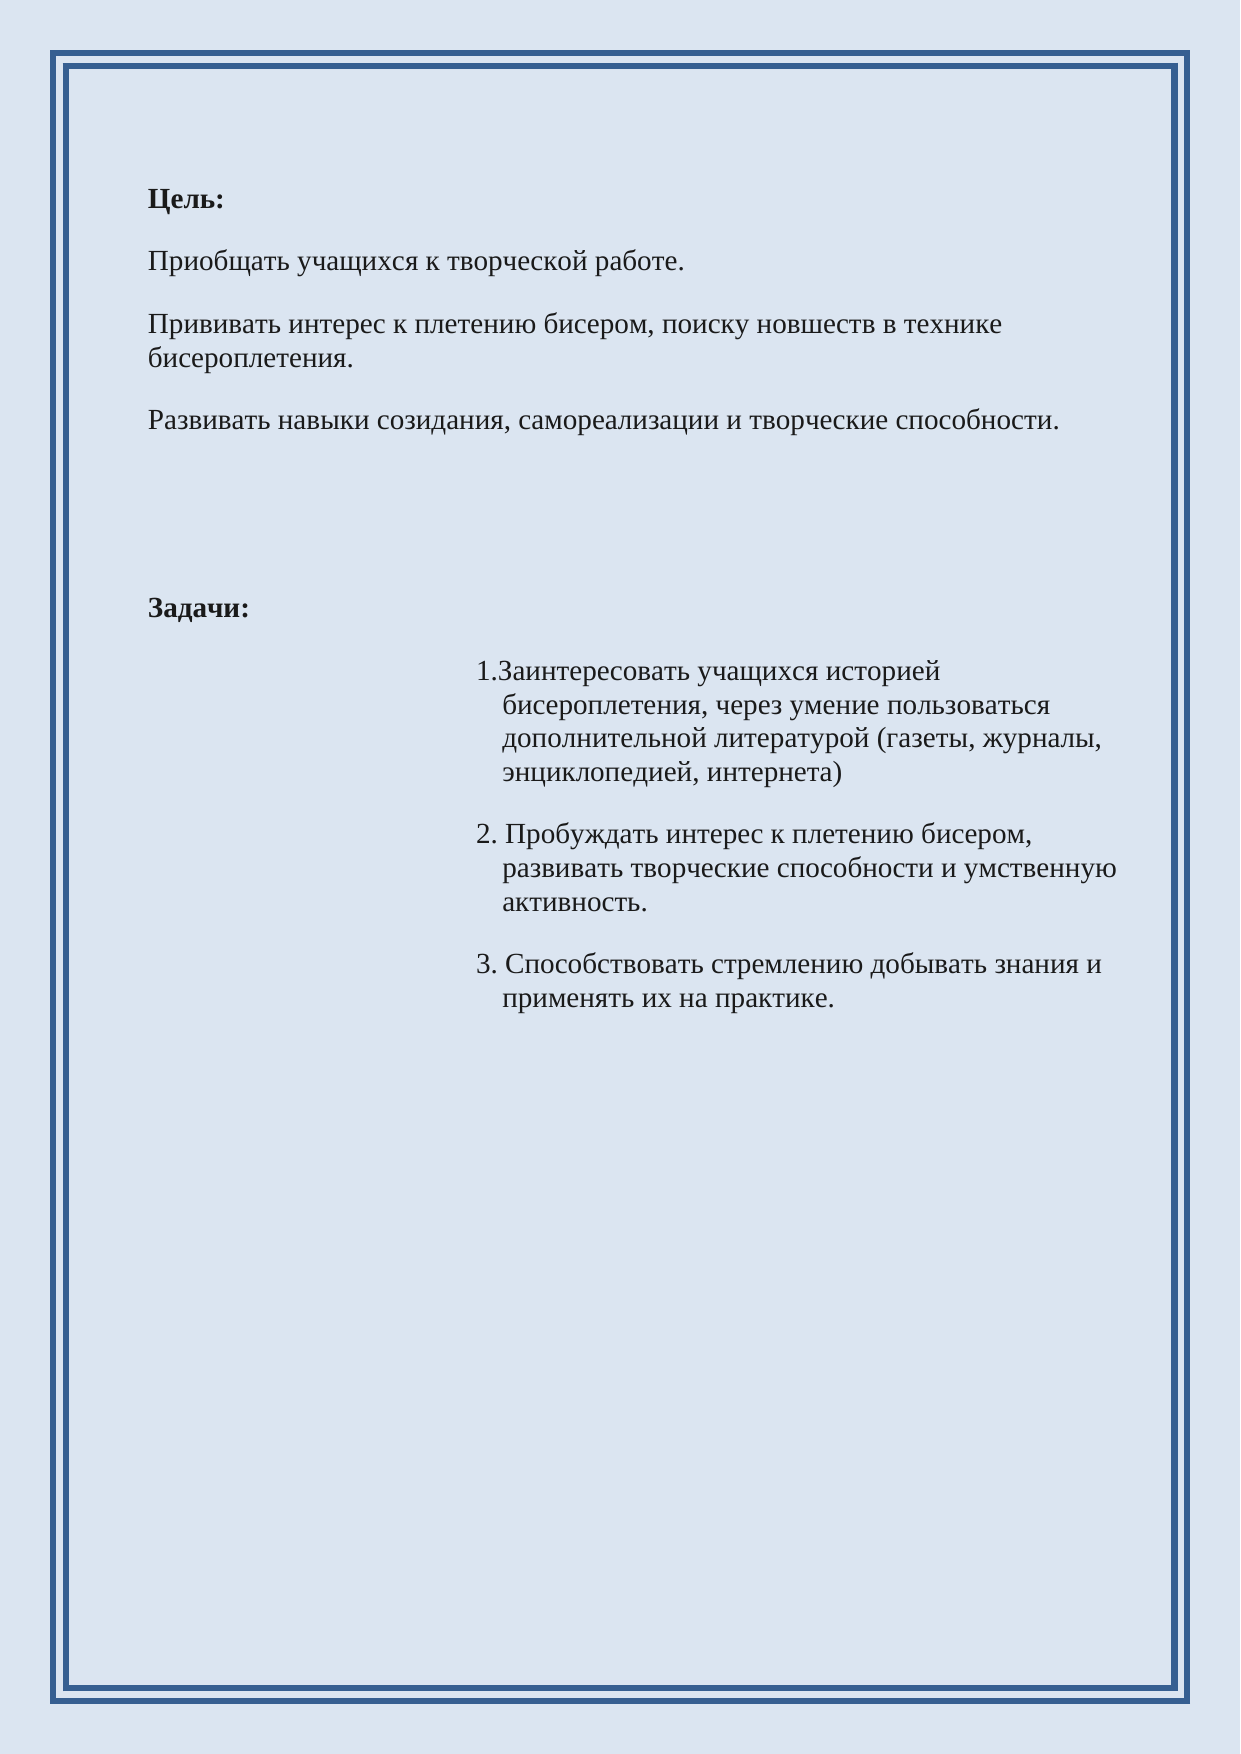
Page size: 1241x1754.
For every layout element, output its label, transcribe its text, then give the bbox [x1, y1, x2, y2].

text 2. Пробуждать интерес к плетению бисером, развивать творческие способности и умственную активность. [148, 817, 1122, 917]
text Развивать навыки созидания, самореализации и творческие способности. [148, 402, 1122, 436]
text 1.Заинтересовать учащихся историей бисероплетения, через умение пользоваться дополнительной литературой (газеты, журналы, энциклопедией, интернета) [148, 653, 1122, 787]
text 3. Способствовать стремлению добывать знания и применять их на практике. [148, 946, 1122, 1013]
text Цель: [148, 181, 1122, 214]
text Приобщать учащихся к творческой работе. [148, 243, 1122, 277]
text Задачи: [148, 591, 1122, 624]
text Прививать интерес к плетению бисером, поиску новшеств в технике бисероплетения. [148, 306, 1122, 373]
